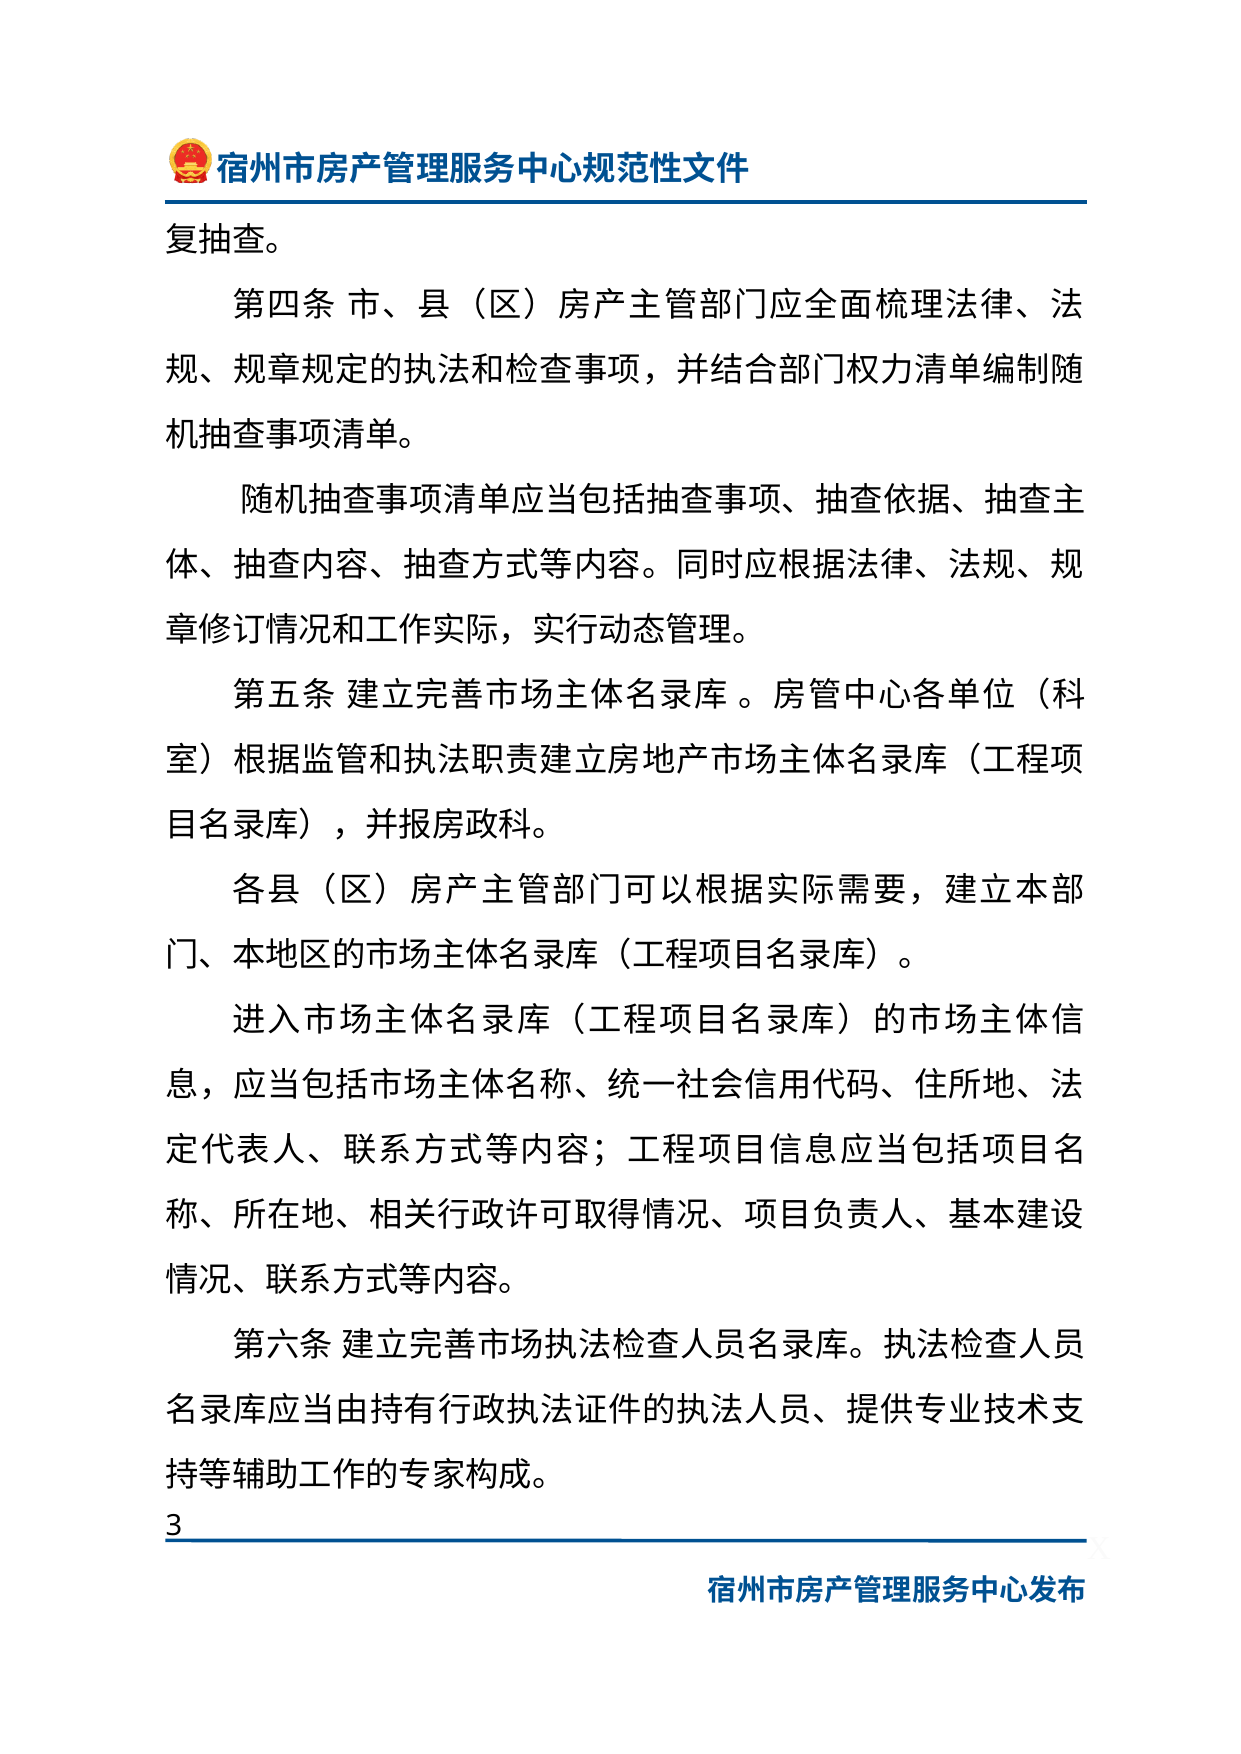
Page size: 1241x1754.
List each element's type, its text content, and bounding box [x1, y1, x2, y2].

text 进入市场主体名录库（工程项目名录库）的市场主体信息，应当包括市场主体名称、统一社会信用代码、住所地、法定代表人、联系方式等内容；工程项目信息应当包括项目名称、所在地、相关行政许可取得情况、项目负责人、基本建设情况、联系方式等内容。 [165, 984, 1087, 1309]
text 第六条 建立完善市场执法检查人员名录库。执法检查人员名录库应当由持有行政执法证件的执法人员、提供专业技术支持等辅助工作的专家构成。 [165, 1309, 1087, 1504]
picture [165, 136, 216, 187]
text 各级房产主管部门应当统筹安排执法检查，避免多头、重复抽查。 [165, 204, 1087, 269]
text 第五条 建立完善市场主体名录库 。房管中心各单位（科室）根据监管和执法职责建立房地产市场主体名录库（工程项目名录库），并报房政科。 [165, 659, 1087, 854]
text 随机抽查事项清单应当包括抽查事项、抽查依据、抽查主体、抽查内容、抽查方式等内容。同时应根据法律、法规、规章修订情况和工作实际，实行动态管理。 [165, 464, 1087, 659]
text 各县（区）房产主管部门可以根据实际需要，建立本部门、本地区的市场主体名录库（工程项目名录库）。 [165, 854, 1087, 984]
text 第四条 市、县（区）房产主管部门应全面梳理法律、法规、规章规定的执法和检查事项，并结合部门权力清单编制随机抽查事项清单。 [165, 269, 1087, 464]
